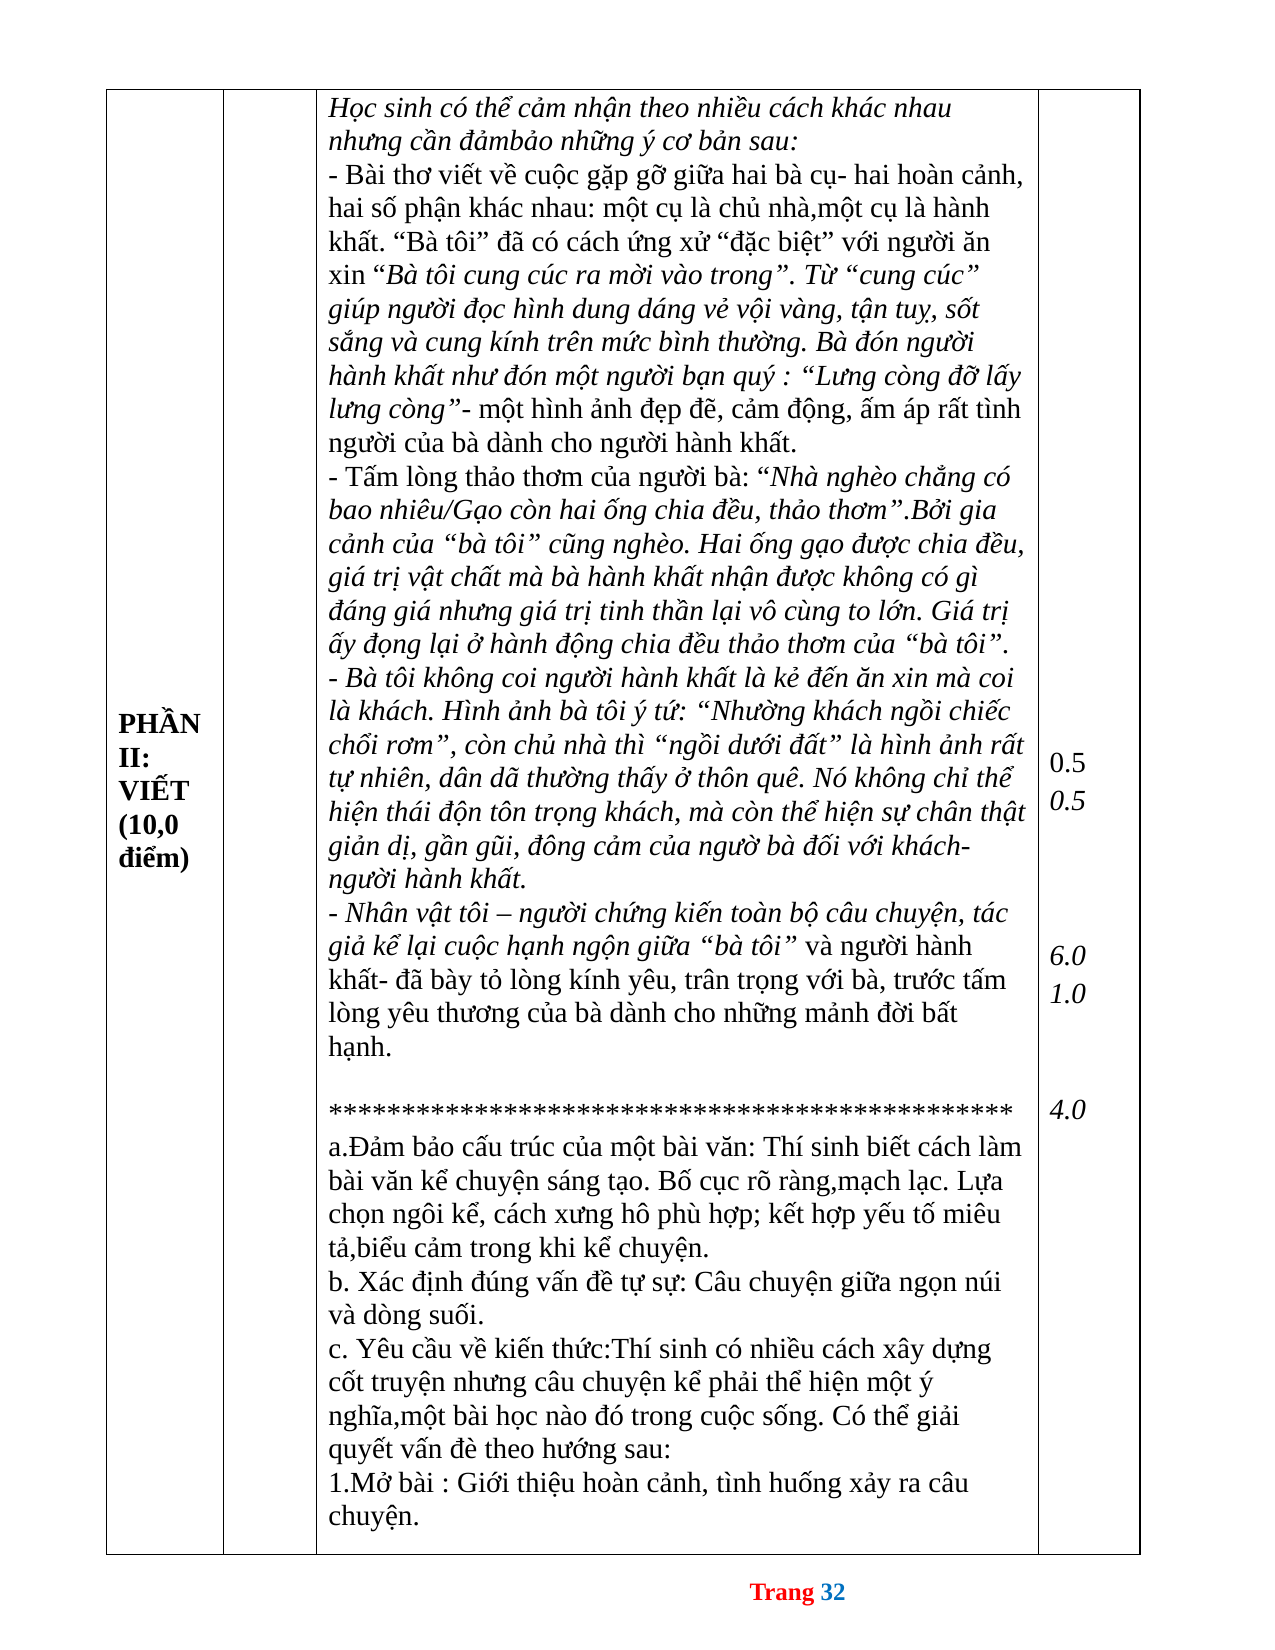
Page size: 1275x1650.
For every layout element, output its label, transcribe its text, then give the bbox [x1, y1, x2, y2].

table_cell 5 [224, 90, 316, 1554]
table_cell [107, 90, 223, 1554]
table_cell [1039, 90, 1139, 1554]
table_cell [317, 90, 1038, 1554]
